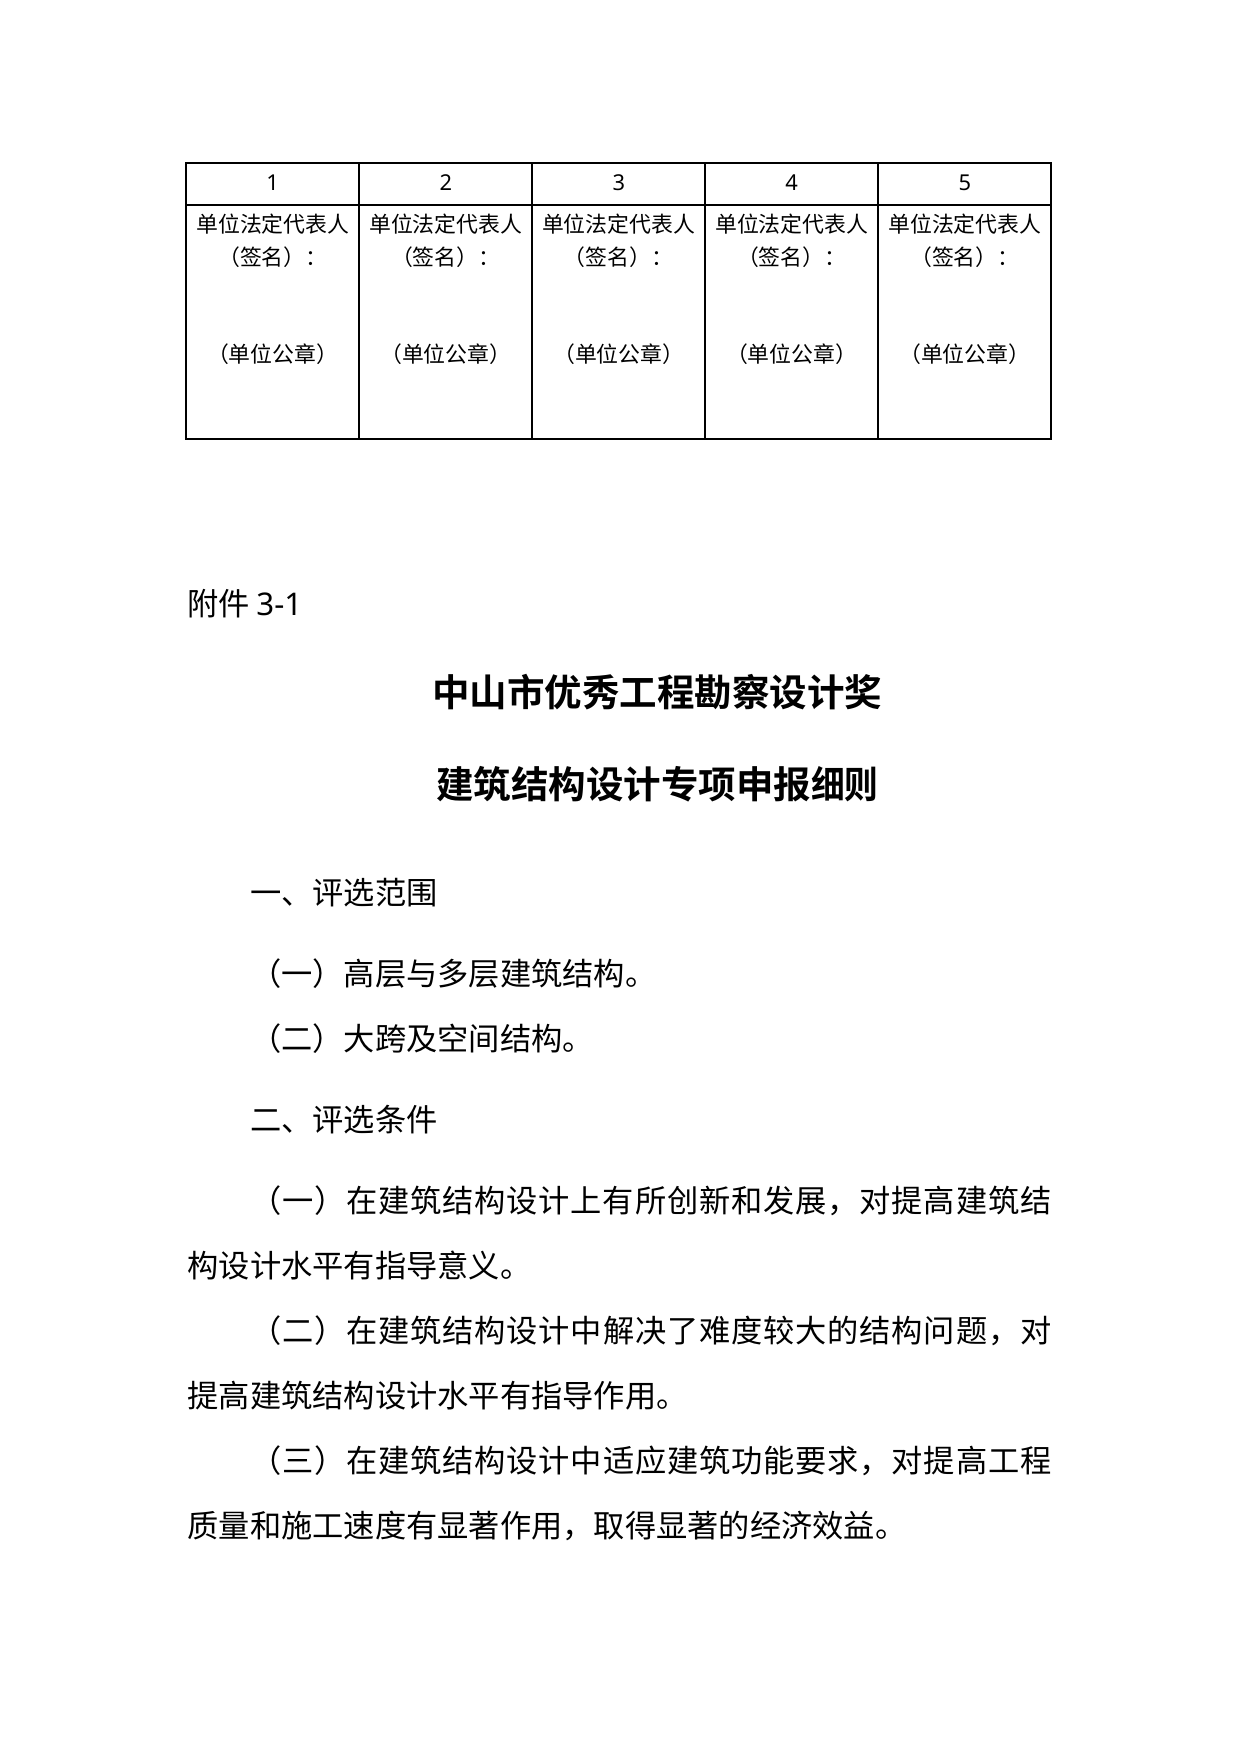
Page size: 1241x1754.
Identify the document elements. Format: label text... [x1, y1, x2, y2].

text （一）高层与多层建筑结构。 [187, 939, 1053, 1004]
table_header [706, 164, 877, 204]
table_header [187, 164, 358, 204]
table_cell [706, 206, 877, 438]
text （一）在建筑结构设计上有所创新和发展，对提高建筑结构设计水平有指导意义。 [187, 1167, 1053, 1297]
text （二）在建筑结构设计中解决了难度较大的结构问题，对提高建筑结构设计水平有指导作用。 [187, 1297, 1053, 1427]
text （三）在建筑结构设计中适应建筑功能要求，对提高工程质量和施工速度有显著作用，取得显著的经济效益。 [187, 1427, 1053, 1557]
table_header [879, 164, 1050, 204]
text 中山市优秀工程勘察设计奖 [187, 657, 1053, 722]
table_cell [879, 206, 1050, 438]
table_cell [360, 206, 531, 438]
text 建筑结构设计专项申报细则 [187, 749, 1053, 814]
text （二）大跨及空间结构。 [187, 1004, 1053, 1069]
text 附件3-1 [187, 570, 1053, 635]
text 一、评选范围 [187, 858, 1053, 923]
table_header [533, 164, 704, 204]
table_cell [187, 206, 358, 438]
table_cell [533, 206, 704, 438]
text 二、评选条件 [187, 1085, 1053, 1150]
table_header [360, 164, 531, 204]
